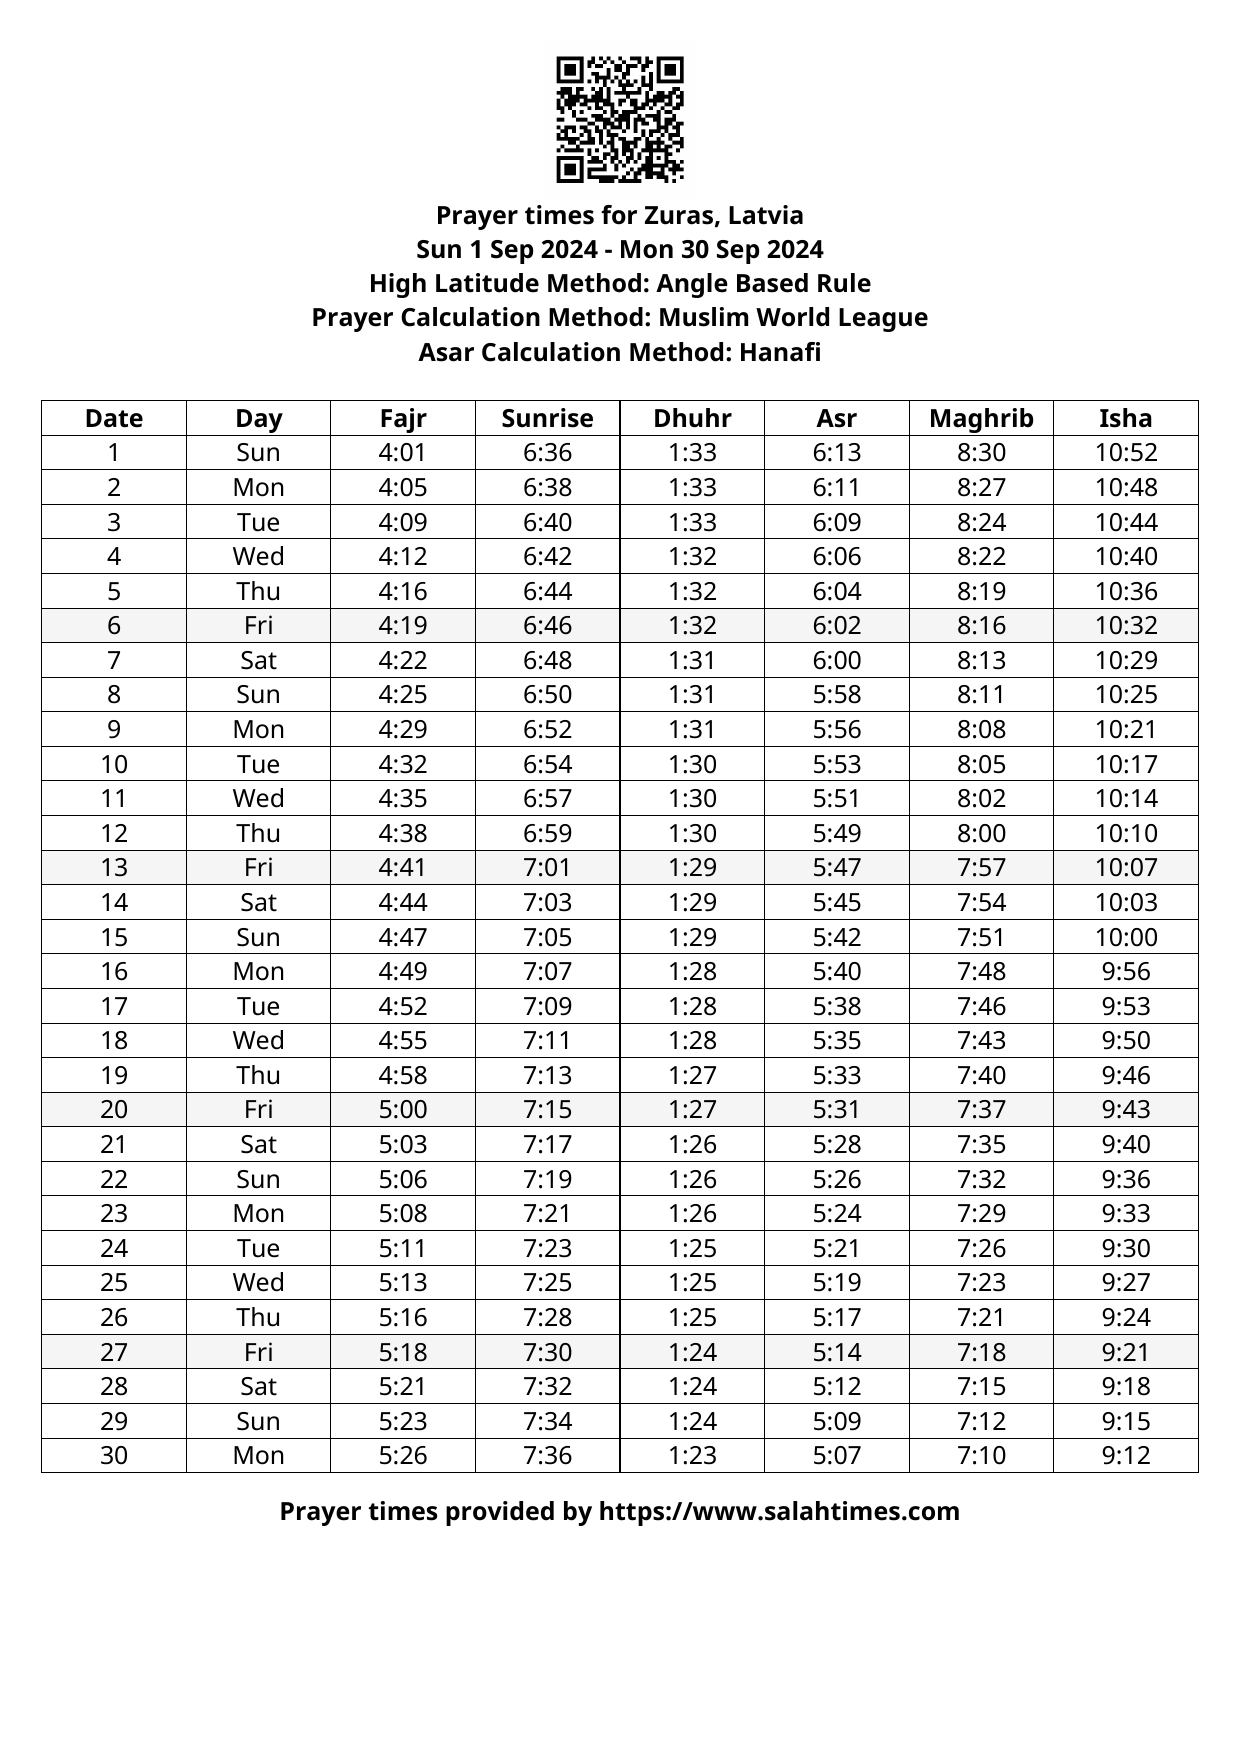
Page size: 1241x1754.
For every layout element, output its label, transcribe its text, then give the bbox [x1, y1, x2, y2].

table_cell Tue [187, 747, 330, 780]
table_cell 4:29 [331, 712, 475, 746]
table_cell 7:23 [910, 1266, 1053, 1299]
table_cell 7:17 [476, 1127, 619, 1161]
table_cell 5:47 [765, 851, 909, 884]
table_cell 5:11 [331, 1231, 475, 1264]
table_cell 7:30 [476, 1335, 619, 1368]
table_header Sunrise [476, 401, 619, 434]
table_cell 5:45 [765, 885, 909, 919]
table_cell 1:26 [621, 1127, 764, 1161]
table_cell 8:24 [910, 505, 1053, 538]
text Prayer times provided by https://www.salahtimes.com [42, 1494, 1198, 1528]
table_cell 6:00 [765, 643, 909, 677]
table_cell 1:28 [621, 989, 764, 1022]
table_cell 10:52 [1054, 436, 1198, 469]
table_cell 6 [42, 609, 186, 642]
table_cell Mon [187, 1196, 330, 1230]
table_cell 12 [42, 816, 186, 849]
table_cell 5:51 [765, 781, 909, 815]
text Asar Calculation Method: Hanafi [42, 334, 1198, 368]
table_cell 9:43 [1054, 1093, 1198, 1126]
table_cell 1:31 [621, 643, 764, 677]
table_cell 10:07 [1054, 851, 1198, 884]
table_cell Sat [187, 1369, 330, 1403]
table_cell 25 [42, 1266, 186, 1299]
table_cell 6:54 [476, 747, 619, 780]
table_cell 11 [42, 781, 186, 815]
table_cell 7:01 [476, 851, 619, 884]
table_cell 10:29 [1054, 643, 1198, 677]
table_cell 8:11 [910, 678, 1053, 711]
table_cell 1:31 [621, 678, 764, 711]
table_cell 7:40 [910, 1058, 1053, 1092]
table_cell Sun [187, 920, 330, 953]
table_cell 1:30 [621, 816, 764, 849]
table_cell Mon [187, 954, 330, 988]
table_cell 24 [42, 1231, 186, 1264]
table_cell 9:53 [1054, 989, 1198, 1022]
text Prayer Calculation Method: Muslim World League [42, 300, 1198, 334]
table_cell 4:58 [331, 1058, 475, 1092]
table_cell 6:04 [765, 574, 909, 607]
table_cell 4:47 [331, 920, 475, 953]
table_cell 8:08 [910, 712, 1053, 746]
table_cell Fri [187, 1335, 330, 1368]
table_cell 5:26 [765, 1162, 909, 1195]
table_cell 1:28 [621, 1024, 764, 1057]
table_cell 4:25 [331, 678, 475, 711]
table_cell 7:15 [910, 1369, 1053, 1403]
table_cell 4:38 [331, 816, 475, 849]
table_cell Wed [187, 781, 330, 815]
table_cell 4:52 [331, 989, 475, 1022]
table_cell 10:44 [1054, 505, 1198, 538]
picture [542, 41, 699, 198]
table_cell Wed [187, 1266, 330, 1299]
table_cell 7:09 [476, 989, 619, 1022]
text Prayer times for Zuras, Latvia [42, 198, 1198, 232]
table_cell 6:11 [765, 470, 909, 504]
table_cell 9:40 [1054, 1127, 1198, 1161]
table_cell 10:48 [1054, 470, 1198, 504]
table_header Dhuhr [621, 401, 764, 434]
table_cell 6:48 [476, 643, 619, 677]
table_cell 6:02 [765, 609, 909, 642]
table_cell 28 [42, 1369, 186, 1403]
table_cell 4 [42, 539, 186, 573]
table_cell 9:15 [1054, 1404, 1198, 1437]
table_cell Sun [187, 678, 330, 711]
table_cell 4:19 [331, 609, 475, 642]
table_header Day [187, 401, 330, 434]
table_cell 1:25 [621, 1231, 764, 1264]
table_cell 7:21 [476, 1196, 619, 1230]
table_cell 5:13 [331, 1266, 475, 1299]
table_cell 5:00 [331, 1093, 475, 1126]
table_cell Mon [187, 470, 330, 504]
table_cell 6:46 [476, 609, 619, 642]
table_cell 2 [42, 470, 186, 504]
table_cell 7:32 [910, 1162, 1053, 1195]
table_cell 4:05 [331, 470, 475, 504]
table_cell Mon [187, 1439, 330, 1472]
table_cell 10:32 [1054, 609, 1198, 642]
table_cell 4:12 [331, 539, 475, 573]
table_cell 13 [42, 851, 186, 884]
table_header Maghrib [910, 401, 1053, 434]
table_cell 1:33 [621, 505, 764, 538]
table_cell 7:18 [910, 1335, 1053, 1368]
table_cell 5:18 [331, 1335, 475, 1368]
table_cell 1:25 [621, 1300, 764, 1334]
table_cell 9:24 [1054, 1300, 1198, 1334]
table_cell Thu [187, 1058, 330, 1092]
table_cell Tue [187, 505, 330, 538]
table_cell 4:44 [331, 885, 475, 919]
table_cell 4:35 [331, 781, 475, 815]
table_cell 5:14 [765, 1335, 909, 1368]
table_cell 6:36 [476, 436, 619, 469]
table_cell 21 [42, 1127, 186, 1161]
table_cell 1:23 [621, 1439, 764, 1472]
table_cell 7:25 [476, 1266, 619, 1299]
table_cell 1:29 [621, 920, 764, 953]
table_cell Mon [187, 712, 330, 746]
table_cell 7:37 [910, 1093, 1053, 1126]
table_cell 7:51 [910, 920, 1053, 953]
table_cell 10:17 [1054, 747, 1198, 780]
table_cell 1:31 [621, 712, 764, 746]
table_cell Sat [187, 885, 330, 919]
table_cell 5:17 [765, 1300, 909, 1334]
table_cell 7:23 [476, 1231, 619, 1264]
table_cell 7:57 [910, 851, 1053, 884]
table_cell 4:22 [331, 643, 475, 677]
table_cell 4:55 [331, 1024, 475, 1057]
table_cell 7:05 [476, 920, 619, 953]
table_cell Thu [187, 574, 330, 607]
table_cell Wed [187, 1024, 330, 1057]
table_cell 10:40 [1054, 539, 1198, 573]
table_cell 30 [42, 1439, 186, 1472]
table_cell 5:09 [765, 1404, 909, 1437]
table_cell 1:29 [621, 885, 764, 919]
table_cell 5:16 [331, 1300, 475, 1334]
table_cell 8:22 [910, 539, 1053, 573]
table_cell 5:35 [765, 1024, 909, 1057]
table_cell Thu [187, 1300, 330, 1334]
table_cell 9:27 [1054, 1266, 1198, 1299]
table_cell 10:03 [1054, 885, 1198, 919]
table_cell 6:38 [476, 470, 619, 504]
table_cell 20 [42, 1093, 186, 1126]
table_cell 7:36 [476, 1439, 619, 1472]
table_cell 5:19 [765, 1266, 909, 1299]
table_cell 4:49 [331, 954, 475, 988]
table_header Fajr [331, 401, 475, 434]
table_cell 7:10 [910, 1439, 1053, 1472]
table_header Isha [1054, 401, 1198, 434]
table_cell 26 [42, 1300, 186, 1334]
table_cell 8:13 [910, 643, 1053, 677]
table_cell 7:35 [910, 1127, 1053, 1161]
table_cell 7:28 [476, 1300, 619, 1334]
table_cell 6:52 [476, 712, 619, 746]
table_cell 6:09 [765, 505, 909, 538]
table_cell 5:06 [331, 1162, 475, 1195]
table_cell 5:26 [331, 1439, 475, 1472]
table_cell 10:36 [1054, 574, 1198, 607]
table_cell Sun [187, 1162, 330, 1195]
table_cell 7:03 [476, 885, 619, 919]
table_cell 6:06 [765, 539, 909, 573]
table_cell Thu [187, 816, 330, 849]
table_cell 29 [42, 1404, 186, 1437]
table_cell 5:58 [765, 678, 909, 711]
table_cell 8:05 [910, 747, 1053, 780]
table_cell 5:38 [765, 989, 909, 1022]
table_cell 7:11 [476, 1024, 619, 1057]
table_cell 7:54 [910, 885, 1053, 919]
table_cell 1:28 [621, 954, 764, 988]
table_cell 10:10 [1054, 816, 1198, 849]
table_cell 9:46 [1054, 1058, 1198, 1092]
table_cell 5:24 [765, 1196, 909, 1230]
table_cell 6:50 [476, 678, 619, 711]
table_cell 1:25 [621, 1266, 764, 1299]
table_cell 6:40 [476, 505, 619, 538]
table_cell 5:08 [331, 1196, 475, 1230]
table_cell 9 [42, 712, 186, 746]
table_cell 4:41 [331, 851, 475, 884]
table_cell 6:13 [765, 436, 909, 469]
table_cell 6:59 [476, 816, 619, 849]
table_cell 4:32 [331, 747, 475, 780]
table_cell 6:42 [476, 539, 619, 573]
table_cell 9:21 [1054, 1335, 1198, 1368]
table_cell Sun [187, 436, 330, 469]
table_cell 1:29 [621, 851, 764, 884]
table_cell 6:44 [476, 574, 619, 607]
table_cell 4:01 [331, 436, 475, 469]
table_cell Sun [187, 1404, 330, 1437]
table_cell 1:32 [621, 574, 764, 607]
table_cell 8:16 [910, 609, 1053, 642]
table_cell 5:53 [765, 747, 909, 780]
table_header Asr [765, 401, 909, 434]
table_cell 8:27 [910, 470, 1053, 504]
table_cell 1:27 [621, 1093, 764, 1126]
table_cell 8 [42, 678, 186, 711]
table_cell 5:03 [331, 1127, 475, 1161]
table_cell 5:07 [765, 1439, 909, 1472]
table_cell 7:15 [476, 1093, 619, 1126]
table_cell 5 [42, 574, 186, 607]
table_cell Fri [187, 851, 330, 884]
table_cell 8:30 [910, 436, 1053, 469]
text High Latitude Method: Angle Based Rule [42, 266, 1198, 300]
table_header Date [42, 401, 186, 434]
table_cell 5:42 [765, 920, 909, 953]
table_cell 5:31 [765, 1093, 909, 1126]
table_cell 5:49 [765, 816, 909, 849]
table_cell 7:26 [910, 1231, 1053, 1264]
table_cell 3 [42, 505, 186, 538]
table_cell Wed [187, 539, 330, 573]
table_cell 5:21 [765, 1231, 909, 1264]
table_cell 1:32 [621, 609, 764, 642]
table_cell 19 [42, 1058, 186, 1092]
table_cell 5:12 [765, 1369, 909, 1403]
table_cell Fri [187, 1093, 330, 1126]
table_cell 8:02 [910, 781, 1053, 815]
table_cell Fri [187, 609, 330, 642]
table_cell 8:19 [910, 574, 1053, 607]
table_cell 7:34 [476, 1404, 619, 1437]
table_cell 9:30 [1054, 1231, 1198, 1264]
table_cell 1:26 [621, 1196, 764, 1230]
table_cell 7:43 [910, 1024, 1053, 1057]
table_cell 10:21 [1054, 712, 1198, 746]
table_cell Tue [187, 1231, 330, 1264]
table_cell 10 [42, 747, 186, 780]
table_cell 7:07 [476, 954, 619, 988]
table_cell 9:56 [1054, 954, 1198, 988]
table_cell 7 [42, 643, 186, 677]
table_cell 10:14 [1054, 781, 1198, 815]
table_cell 6:57 [476, 781, 619, 815]
table_cell 9:12 [1054, 1439, 1198, 1472]
table_cell 10:25 [1054, 678, 1198, 711]
table_cell 5:56 [765, 712, 909, 746]
table_cell 1:24 [621, 1404, 764, 1437]
table_cell 9:36 [1054, 1162, 1198, 1195]
table_cell 16 [42, 954, 186, 988]
table_cell 9:33 [1054, 1196, 1198, 1230]
table_cell 5:40 [765, 954, 909, 988]
table_cell 7:29 [910, 1196, 1053, 1230]
table_cell 5:21 [331, 1369, 475, 1403]
table_cell 1:26 [621, 1162, 764, 1195]
table_cell 1:33 [621, 470, 764, 504]
table_cell 4:16 [331, 574, 475, 607]
table_cell 1:30 [621, 781, 764, 815]
table_cell 5:33 [765, 1058, 909, 1092]
table_cell 18 [42, 1024, 186, 1057]
table_cell 9:50 [1054, 1024, 1198, 1057]
table_cell Sat [187, 1127, 330, 1161]
table_cell 7:48 [910, 954, 1053, 988]
table_cell 7:21 [910, 1300, 1053, 1334]
table_cell 5:28 [765, 1127, 909, 1161]
table_cell 4:09 [331, 505, 475, 538]
table_cell 10:00 [1054, 920, 1198, 953]
table_cell 1 [42, 436, 186, 469]
table_cell 7:46 [910, 989, 1053, 1022]
table_cell 7:12 [910, 1404, 1053, 1437]
table_cell 1:30 [621, 747, 764, 780]
table_cell 17 [42, 989, 186, 1022]
table_cell 7:32 [476, 1369, 619, 1403]
table_cell 14 [42, 885, 186, 919]
table_cell 1:27 [621, 1058, 764, 1092]
table_cell 1:33 [621, 436, 764, 469]
table_cell 7:19 [476, 1162, 619, 1195]
table_cell 1:32 [621, 539, 764, 573]
table_cell 27 [42, 1335, 186, 1368]
table_cell 5:23 [331, 1404, 475, 1437]
table_cell 23 [42, 1196, 186, 1230]
table_cell Sat [187, 643, 330, 677]
table_cell 7:13 [476, 1058, 619, 1092]
text Sun 1 Sep 2024 - Mon 30 Sep 2024 [42, 232, 1198, 266]
table_cell 1:24 [621, 1369, 764, 1403]
table_cell Tue [187, 989, 330, 1022]
table_cell 15 [42, 920, 186, 953]
table_cell 9:18 [1054, 1369, 1198, 1403]
table_cell 22 [42, 1162, 186, 1195]
table_cell 8:00 [910, 816, 1053, 849]
table_cell 1:24 [621, 1335, 764, 1368]
